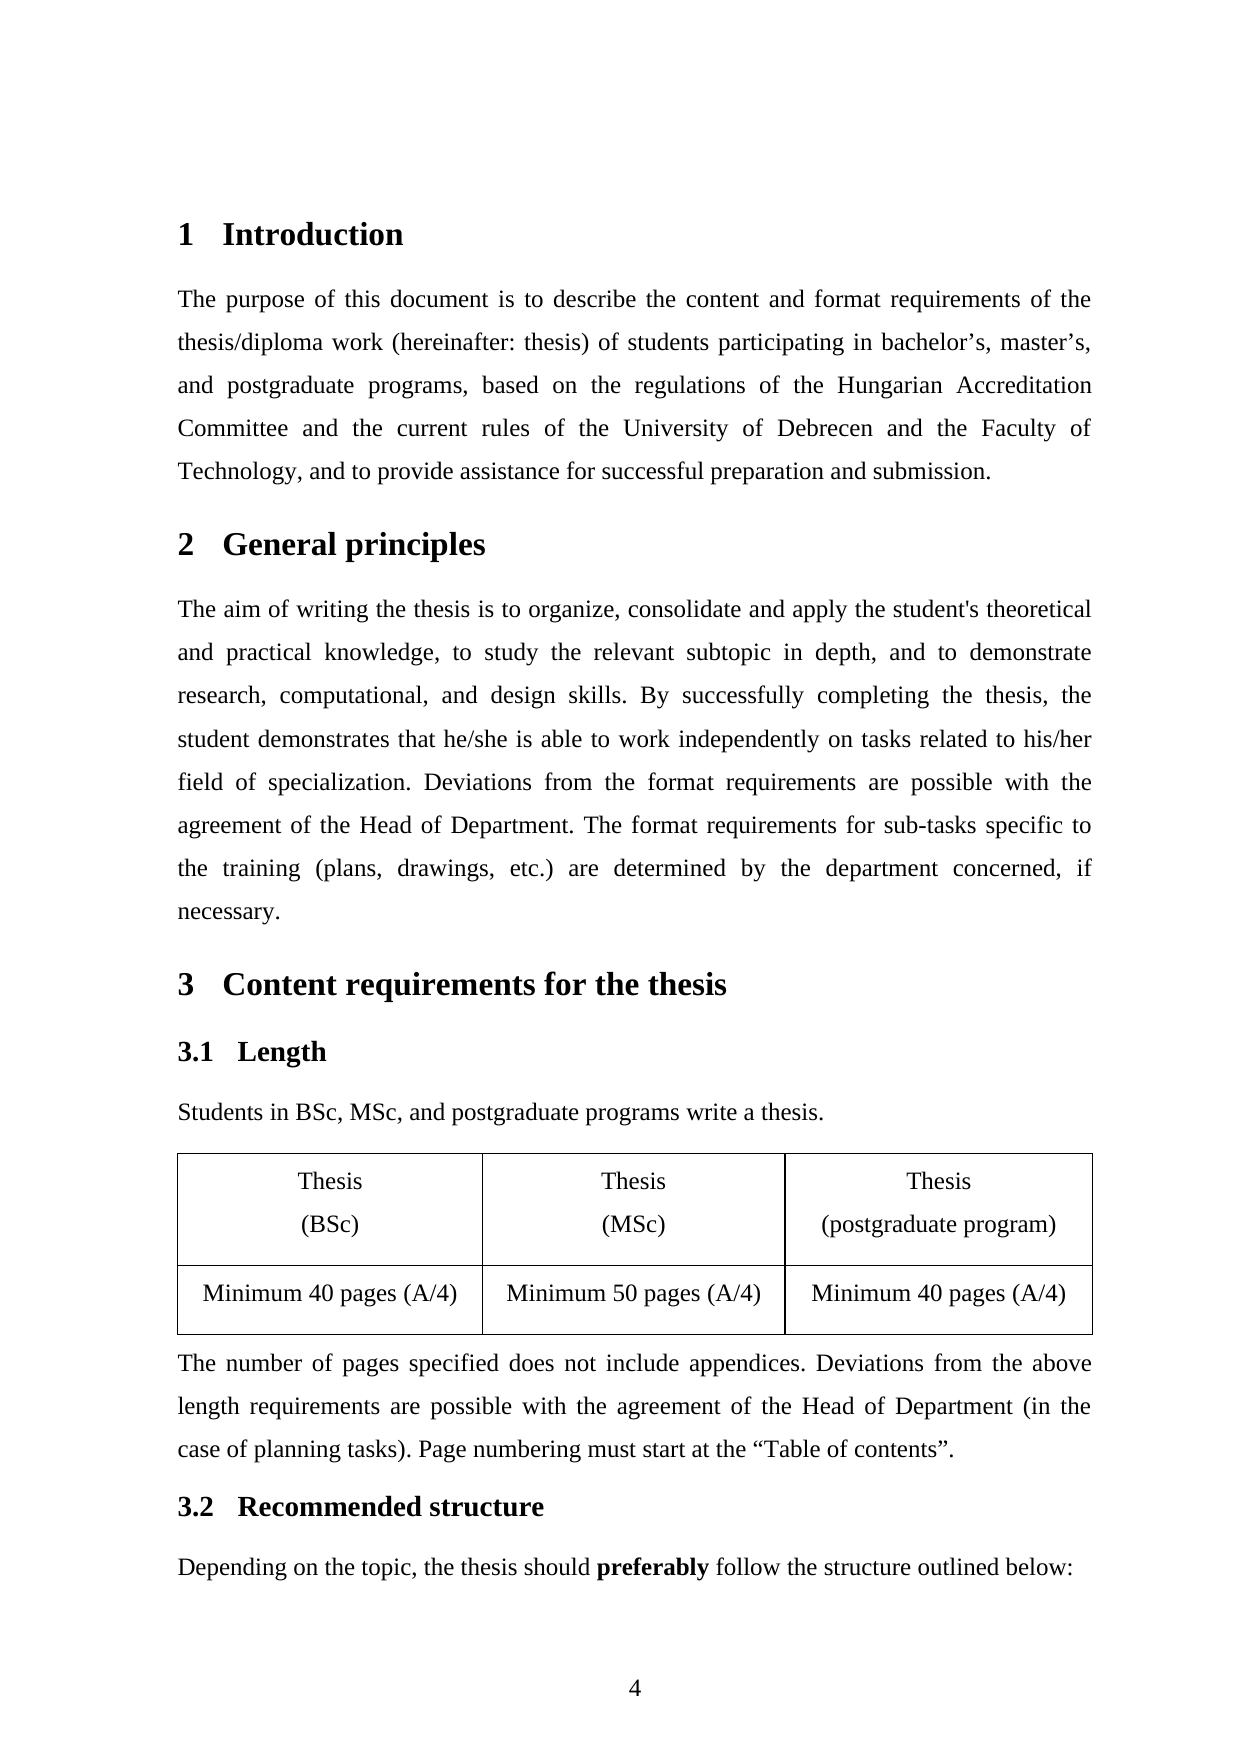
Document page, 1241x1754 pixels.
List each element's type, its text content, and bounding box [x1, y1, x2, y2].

subtitle Recommended structure [177, 1489, 1092, 1523]
subtitle Introduction [177, 214, 1092, 252]
text Students in BSc, MSc, and postgraduate programs write a thesis. [177, 1097, 1092, 1126]
subtitle Content requirements for the thesis [177, 964, 1092, 1003]
text Depending on the topic, the thesis should preferably follow the structure outlined below: [177, 1552, 1092, 1581]
table_header Thesis (MSc) [483, 1154, 784, 1265]
text The aim of writing the thesis is to organize, consolidate and apply the student's theoretical and practical knowledge, to study the relevant subtopic in depth, and to demonstrate research, computational, and design skills. By successfully completing the thesis, the student demonstrates that he/she is able to work independently on tasks related to his/her field of specialization. Deviations from the format requirements are possible with the agreement of the Head of Department. The format requirements for sub-tasks specific to the training (plans, drawings, etc.) are determined by the department concerned, if necessary. [177, 594, 1092, 925]
text The purpose of this document is to describe the content and format requirements of the thesis/diploma work (hereinafter: thesis) of students participating in bachelor’s, master’s, and postgraduate programs, based on the regulations of the Hungarian Accreditation Committee and the current rules of the University of Debrecen and the Faculty of Technology, and to provide assistance for successful preparation and submission. [177, 284, 1092, 485]
table_cell Minimum 50 pages (A/4) [483, 1266, 784, 1334]
table_cell Minimum 40 pages (A/4) [786, 1266, 1092, 1334]
table_header Thesis (BSc) [178, 1154, 482, 1265]
table_header Thesis (postgraduate program) [786, 1154, 1092, 1265]
text The number of pages specified does not include appendices. Deviations from the above length requirements are possible with the agreement of the Head of Department (in the case of planning tasks). Page numbering must start at the “Table of contents”. [177, 1348, 1092, 1463]
table_cell Minimum 40 pages (A/4) [178, 1266, 482, 1334]
subtitle General principles [177, 524, 1092, 563]
subtitle Length [177, 1034, 1092, 1068]
